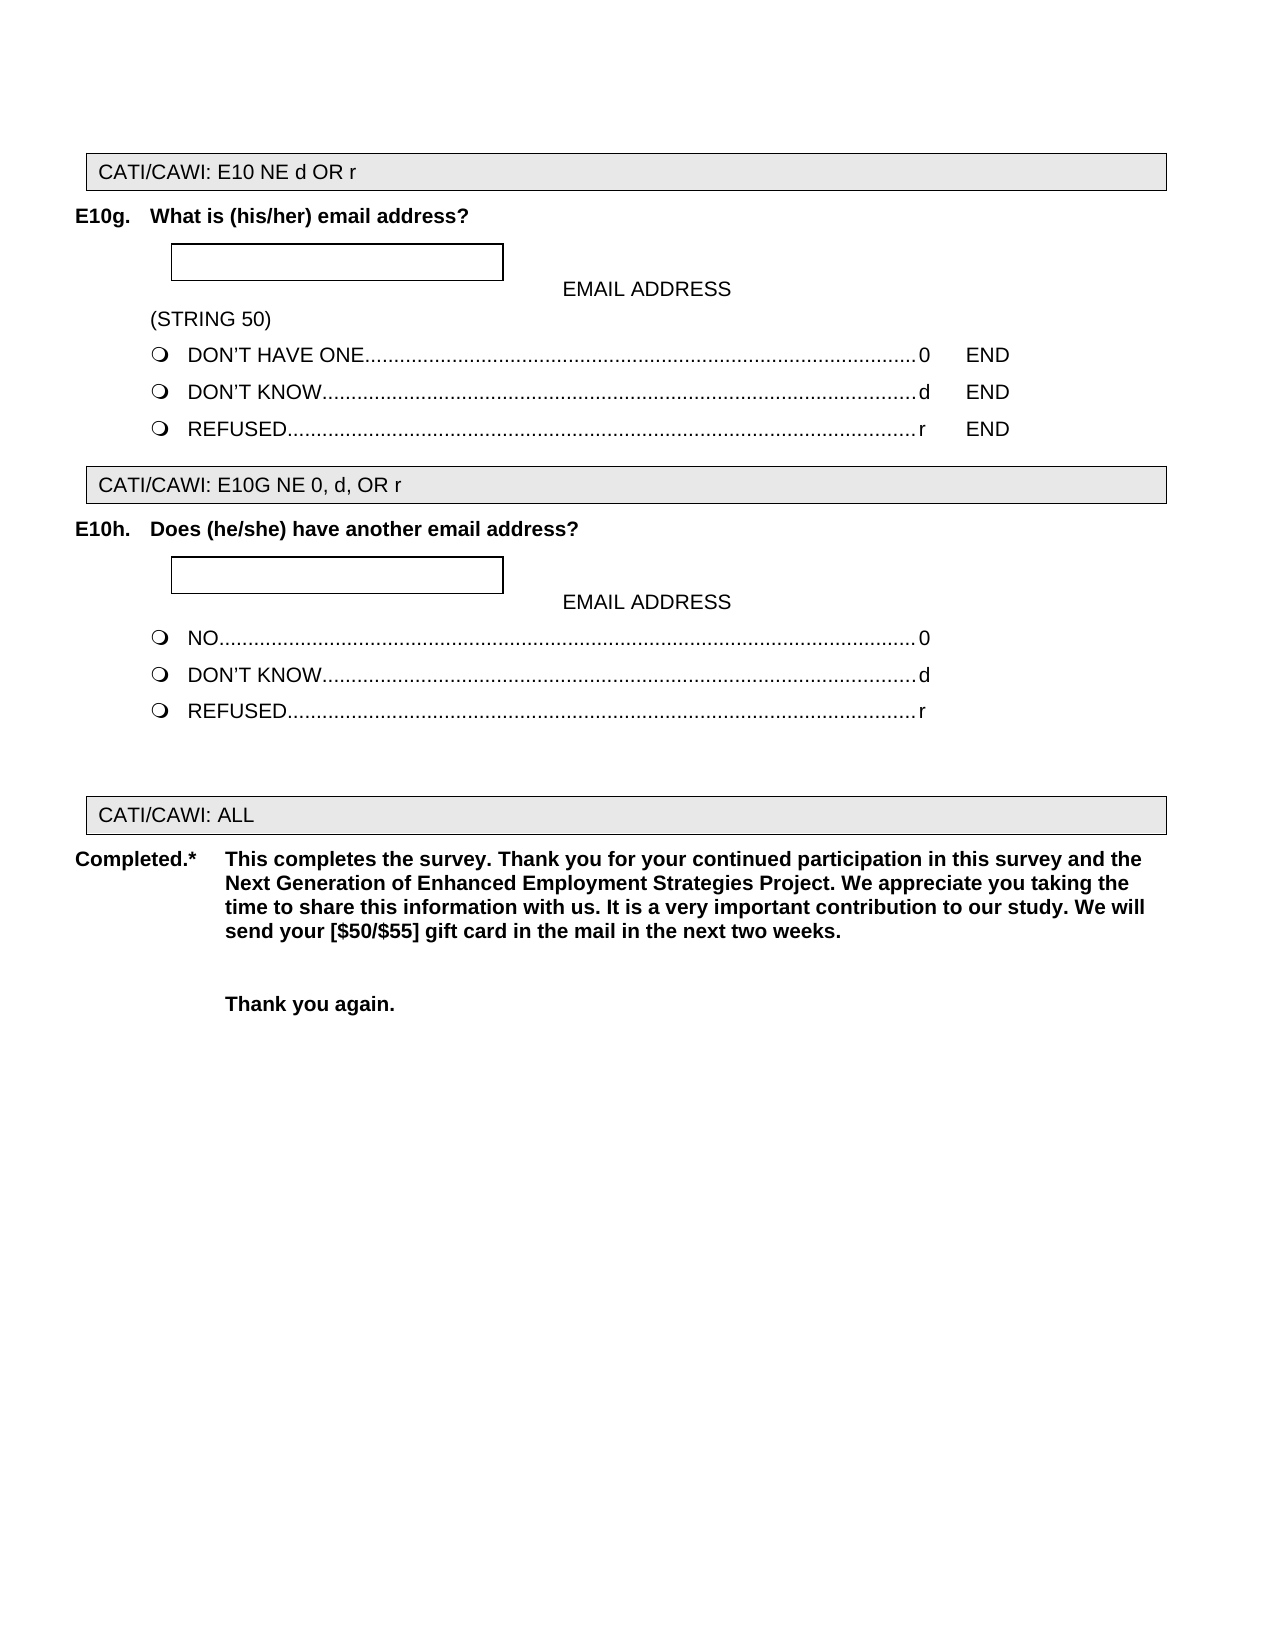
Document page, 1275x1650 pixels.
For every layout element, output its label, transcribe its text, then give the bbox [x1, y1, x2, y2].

text E10g. What is (his/her) email address? [75, 204, 1162, 228]
text EMAIL ADDRESS [150, 277, 1200, 301]
text DON’T KNOW d END [150, 380, 1031, 404]
text EMAIL ADDRESS [150, 589, 1200, 613]
table_header CATI/CAWI: E10 NE d OR r [87, 154, 1166, 190]
text REFUSED r END [150, 416, 1031, 441]
text REFUSED r [150, 699, 1031, 723]
text DON’T KNOW d [150, 662, 1031, 687]
text NO 0 [150, 626, 1031, 650]
text Thank you again. [75, 992, 1162, 1016]
text DON’T HAVE ONE 0 END [150, 343, 1031, 367]
table_header CATI/CAWI: E10g NE 0, d, OR r [87, 467, 1166, 503]
text (STRING 50) [150, 307, 1200, 331]
table_header CATI/CAWI: ALL [87, 797, 1166, 833]
text E10h. Does (he/she) have another email address? [75, 517, 1162, 541]
text Completed.* This completes the survey. Thank you for your continued participation in this survey and the Next Generation of Enhanced Employment Strategies Project. We appreciate you taking the time to share this information with us. It is a very important contribution to our study. We will send your [$50/$55] gift card in the mail in the next two weeks. [75, 847, 1162, 943]
